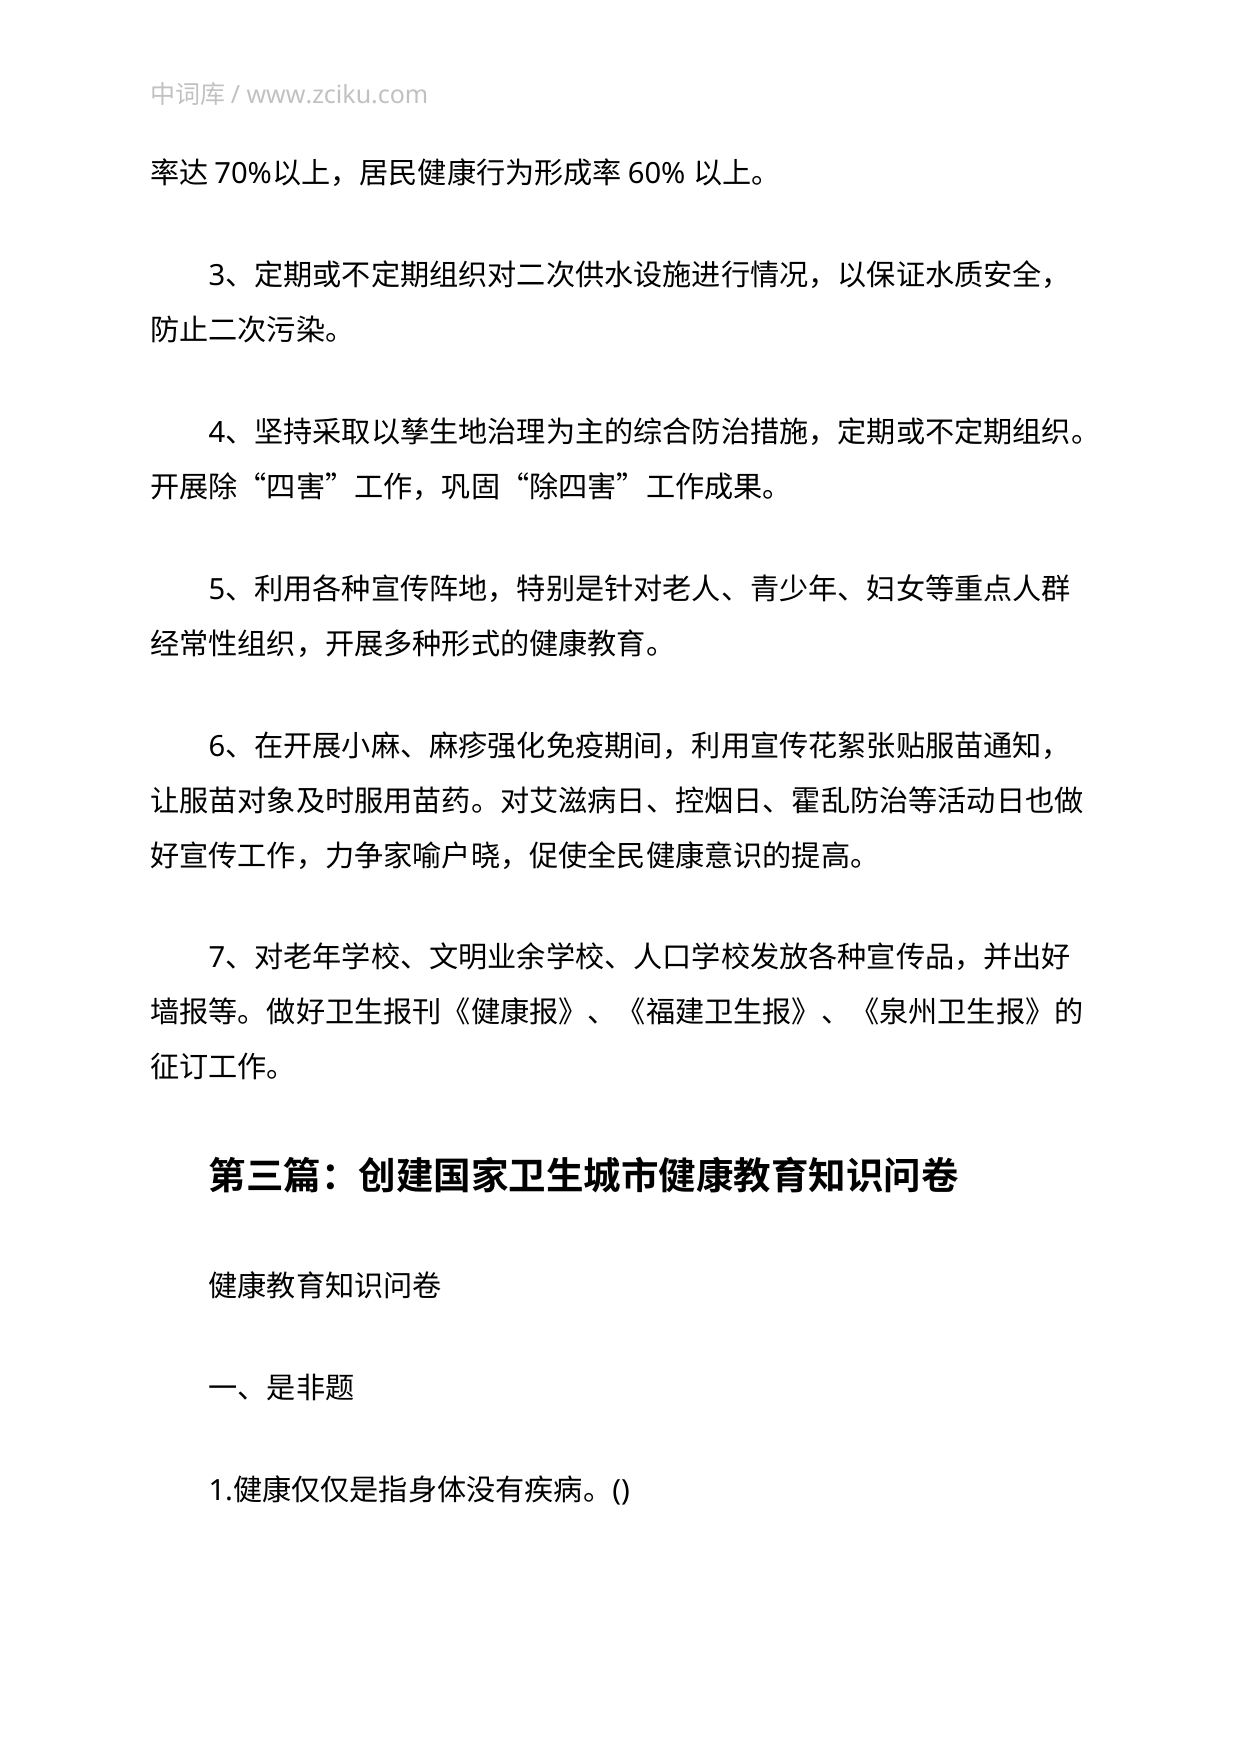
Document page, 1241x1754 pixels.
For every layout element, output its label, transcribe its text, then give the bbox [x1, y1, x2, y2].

text 6、在开展小麻、麻疹强化免疫期间，利用宣传花絮张贴服苗通知，让服苗对象及时服用苗药。对艾滋病日、控烟日、霍乱防治等活动日也做好宣传工作，力争家喻户晓，促使全民健康意识的提高。 [150, 722, 1090, 874]
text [150, 150, 1090, 192]
text 第三篇：创建国家卫生城市健康教育知识问卷 [150, 1146, 1090, 1200]
text 5、利用各种宣传阵地，特别是针对老人、青少年、妇女等重点人群经常性组织，开展多种形式的健康教育。 [150, 566, 1090, 663]
text 健康教育知识问卷 [150, 1263, 1090, 1305]
text 4、坚持采取以孳生地治理为主的综合防治措施，定期或不定期组织。开展除“四害”工作，巩固“除四害”工作成果。 [150, 409, 1090, 506]
text 1.健康仅仅是指身体没有疾病。() [150, 1467, 1090, 1509]
text 7、对老年学校、文明业余学校、人口学校发放各种宣传品，并出好墙报等。做好卫生报刊《健康报》、《福建卫生报》、《泉州卫生报》的征订工作。 [150, 934, 1090, 1086]
text 一、是非题 [150, 1365, 1090, 1407]
text 3、定期或不定期组织对二次供水设施进行情况，以保证水质安全，防止二次污染。 [150, 252, 1090, 349]
